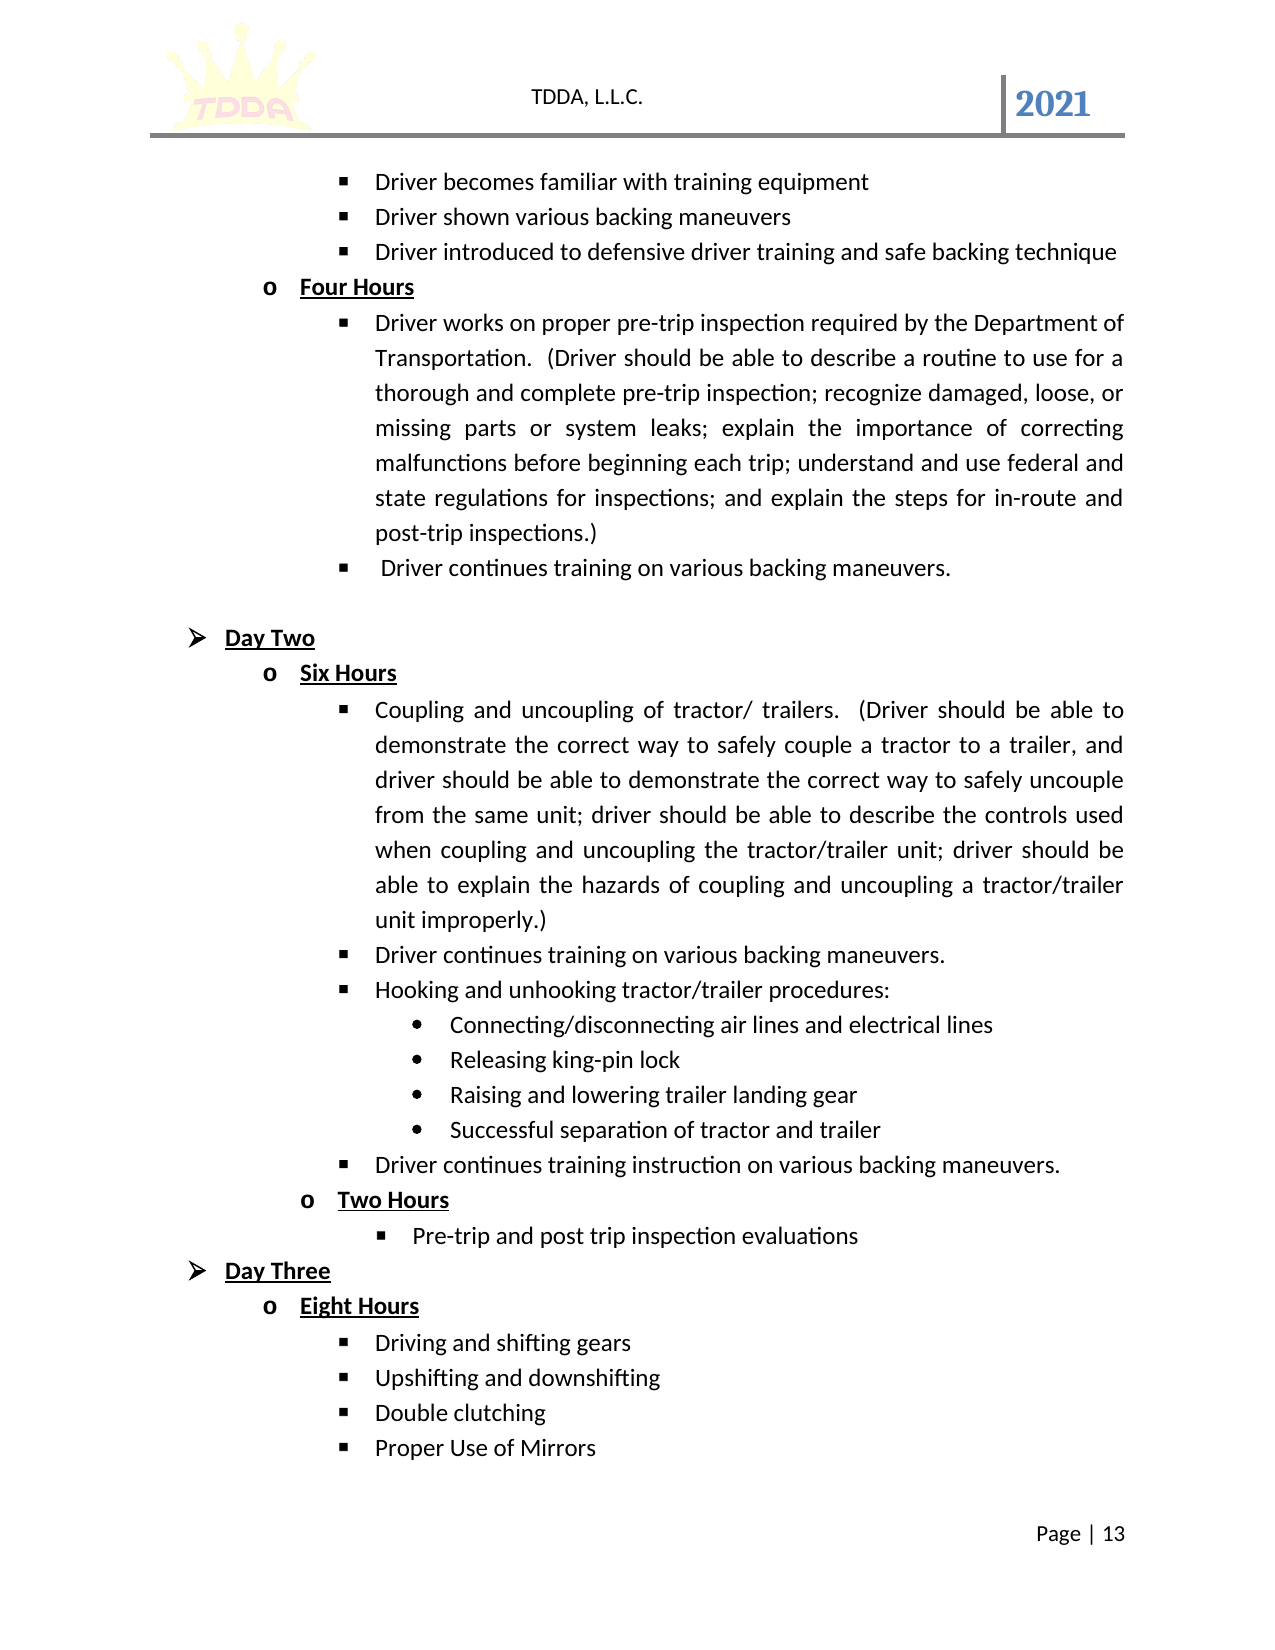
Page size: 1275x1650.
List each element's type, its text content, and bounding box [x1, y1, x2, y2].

list Driver continues training on various backing maneuvers. [337, 552, 1125, 583]
list Connecting/disconnecting air lines and electrical lines [412, 1009, 1125, 1039]
list Day Two [187, 622, 1125, 653]
list Driver becomes familiar with training equipment [337, 166, 1125, 196]
list Coupling and uncoupling of tractor/ trailers. (Driver should be able to demonstrate the correct way to safely couple a tractor to a trailer, and driver should be able to demonstrate the correct way to safely uncouple from the same unit; driver should be able to describe the controls used when coupling and uncoupling the tractor/trailer unit; driver should be able to explain the hazards of coupling and uncoupling a tractor/trailer unit improperly.) [337, 694, 1125, 934]
list Pre-trip and post trip inspection evaluations [375, 1220, 1125, 1251]
list Six Hours [262, 657, 1125, 689]
list Raising and lowering trailer landing gear [412, 1079, 1125, 1109]
list Releasing king-pin lock [412, 1044, 1125, 1074]
list Driver works on proper pre-trip inspection required by the Department of Transportation. (Driver should be able to describe a routine to use for a thorough and complete pre-trip inspection; recognize damaged, loose, or missing parts or system leaks; explain the importance of correcting malfunctions before beginning each trip; understand and use federal and state regulations for inspections; and explain the steps for in-route and post-trip inspections.) [337, 307, 1125, 548]
list Four Hours [262, 271, 1125, 303]
list Upshifting and downshifting [337, 1362, 1125, 1392]
list Proper Use of Mirrors [337, 1432, 1125, 1462]
list Driving and shifting gears [337, 1327, 1125, 1357]
list Hooking and unhooking tractor/trailer procedures: [337, 974, 1125, 1004]
list Day Three [187, 1255, 1125, 1286]
list Successful separation of tractor and trailer [412, 1114, 1125, 1144]
list Eight Hours [262, 1290, 1125, 1322]
list Driver continues training instruction on various backing maneuvers. [337, 1149, 1125, 1179]
list Double clutching [337, 1397, 1125, 1427]
list Driver shown various backing maneuvers [337, 201, 1125, 231]
list Driver introduced to defensive driver training and safe backing technique [337, 236, 1125, 266]
list Two Hours [300, 1184, 1125, 1216]
list Driver continues training on various backing maneuvers. [337, 939, 1125, 969]
